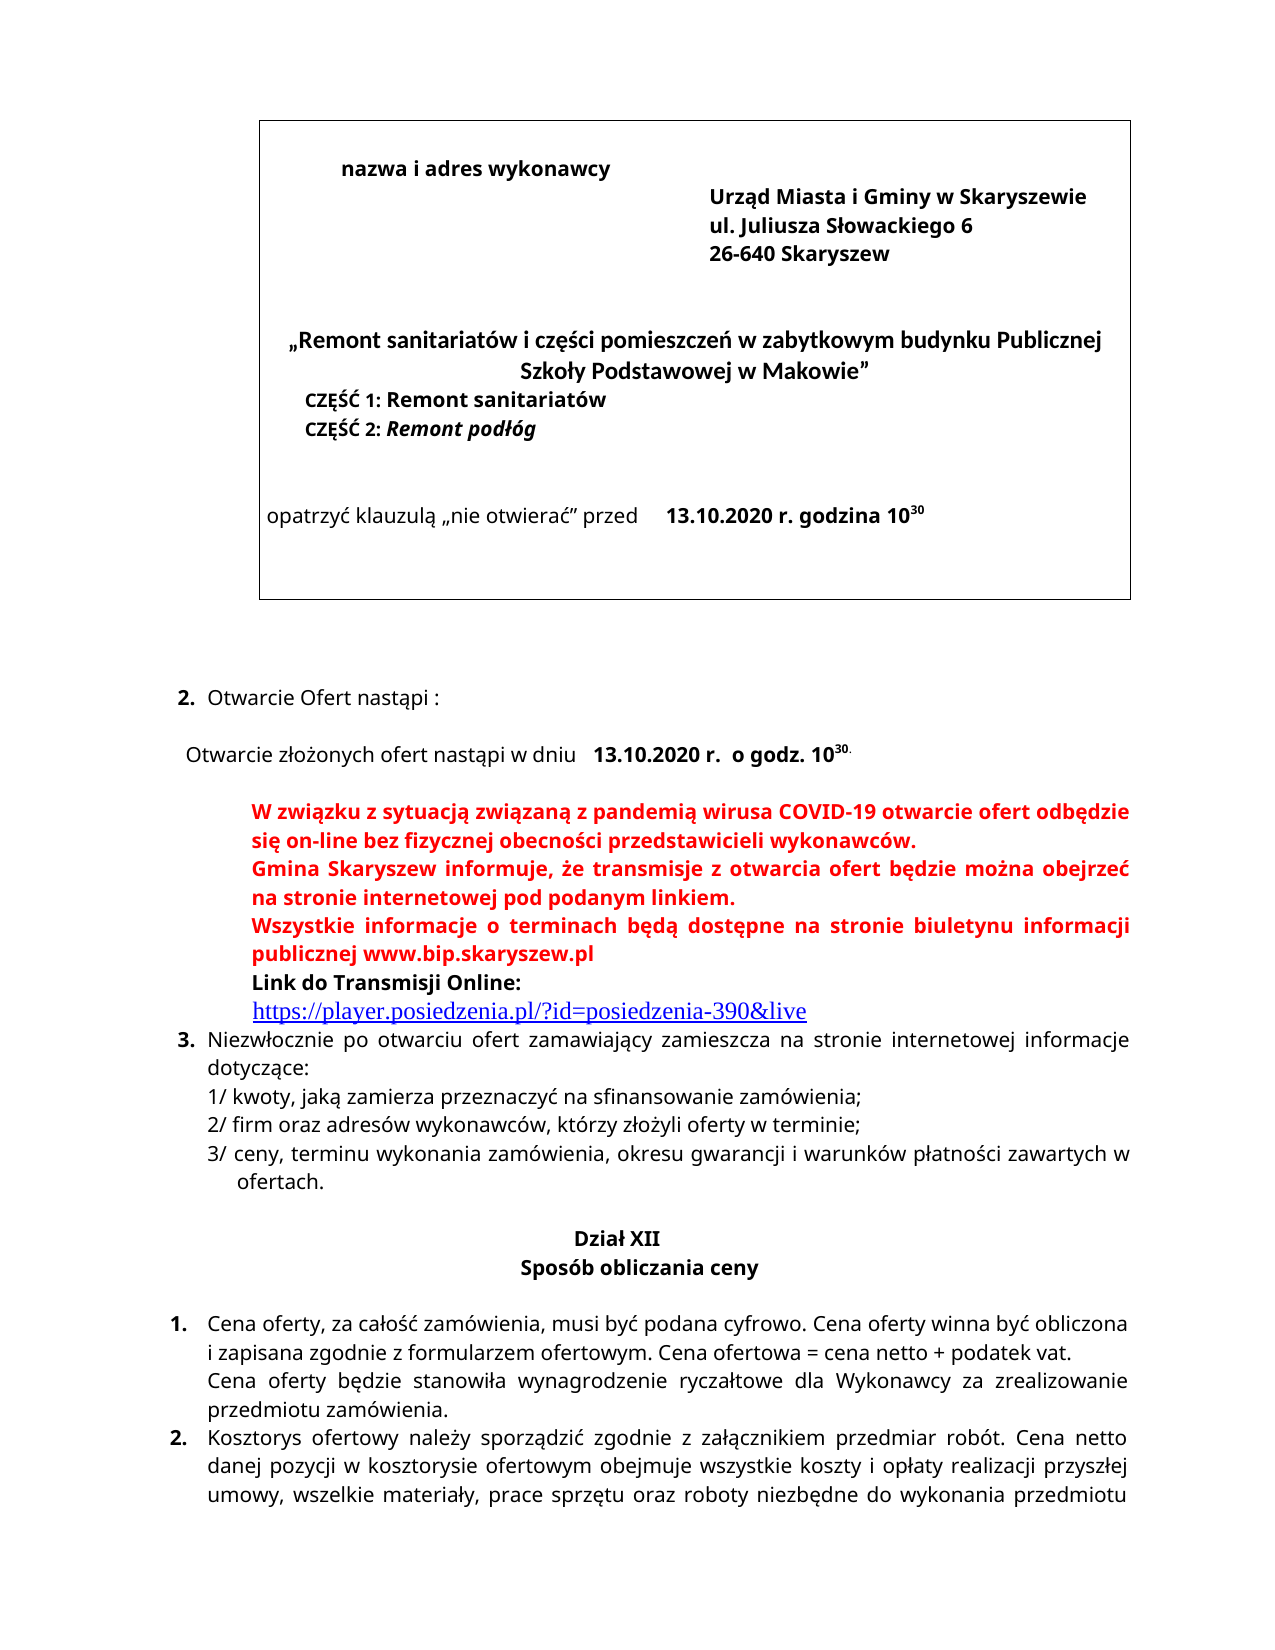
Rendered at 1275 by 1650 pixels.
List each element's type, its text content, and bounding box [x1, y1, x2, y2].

text Link do Transmisji Online: [251, 968, 1131, 996]
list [169, 1423, 1129, 1508]
text https://player.posiedzenia.pl/?id=posiedzenia-390&live [252, 996, 1131, 1025]
list Cena oferty, za całość zamówienia, musi być podana cyfrowo. Cena oferty winna być obliczona i zapisana zgodnie z formularzem ofertowym. Cena ofertowa = cena netto + podatek vat. [169, 1309, 1129, 1366]
text 2/ firm oraz adresów wykonawców, którzy złożyli oferty w terminie; [207, 1110, 1131, 1139]
text Otwarcie złożonych ofert nastąpi w dniu 13.10.2020 r. o godz. 1030. [185, 740, 1131, 769]
subtitle Dział XII Sposób obliczania ceny [103, 1224, 1131, 1281]
text 3/ ceny, terminu wykonania zamówienia, okresu gwarancji i warunków płatności zawartych w ofertach. [207, 1139, 1131, 1196]
list Otwarcie Ofert nastąpi : [177, 683, 1131, 712]
text Cena oferty będzie stanowiła wynagrodzenie ryczałtowe dla Wykonawcy za zrealizowanie przedmiotu zamówienia. [207, 1366, 1129, 1423]
text 1/ kwoty, jaką zamierza przeznaczyć na sfinansowanie zamówienia; [207, 1082, 1131, 1110]
list Niezwłocznie po otwarciu ofert zamawiający zamieszcza na stronie internetowej informacje dotyczące: [177, 1025, 1131, 1082]
text W związku z sytuacją związaną z pandemią wirusa COVID-19 otwarcie ofert odbędzie się on-line bez fizycznej obecności przedstawicieli wykonawców. [251, 797, 1131, 854]
text Gmina Skaryszew informuje, że transmisje z otwarcia ofert będzie można obejrzeć na stronie internetowej pod podanym linkiem. [251, 854, 1131, 911]
text Wszystkie informacje o terminach będą dostępne na stronie biuletynu informacji publicznej www.bip.skaryszew.pl [251, 911, 1131, 968]
table_header nazwa i adres wykonawcy Urząd Miasta i Gminy w Skaryszewie ul. Juliusza Słowackiego 6 26-640 Skaryszew „Remont sanitariatów i części pomieszczeń w zabytkowym budynku Publicznej Szkoły Podstawowej w Makowie” CZĘŚĆ 1: Remont sanitariatów CZĘŚĆ 2: Remont podłóg opatrzyć klauzulą „nie otwierać” przed 13.10.2020 r. godzina 1030 [260, 121, 1130, 599]
